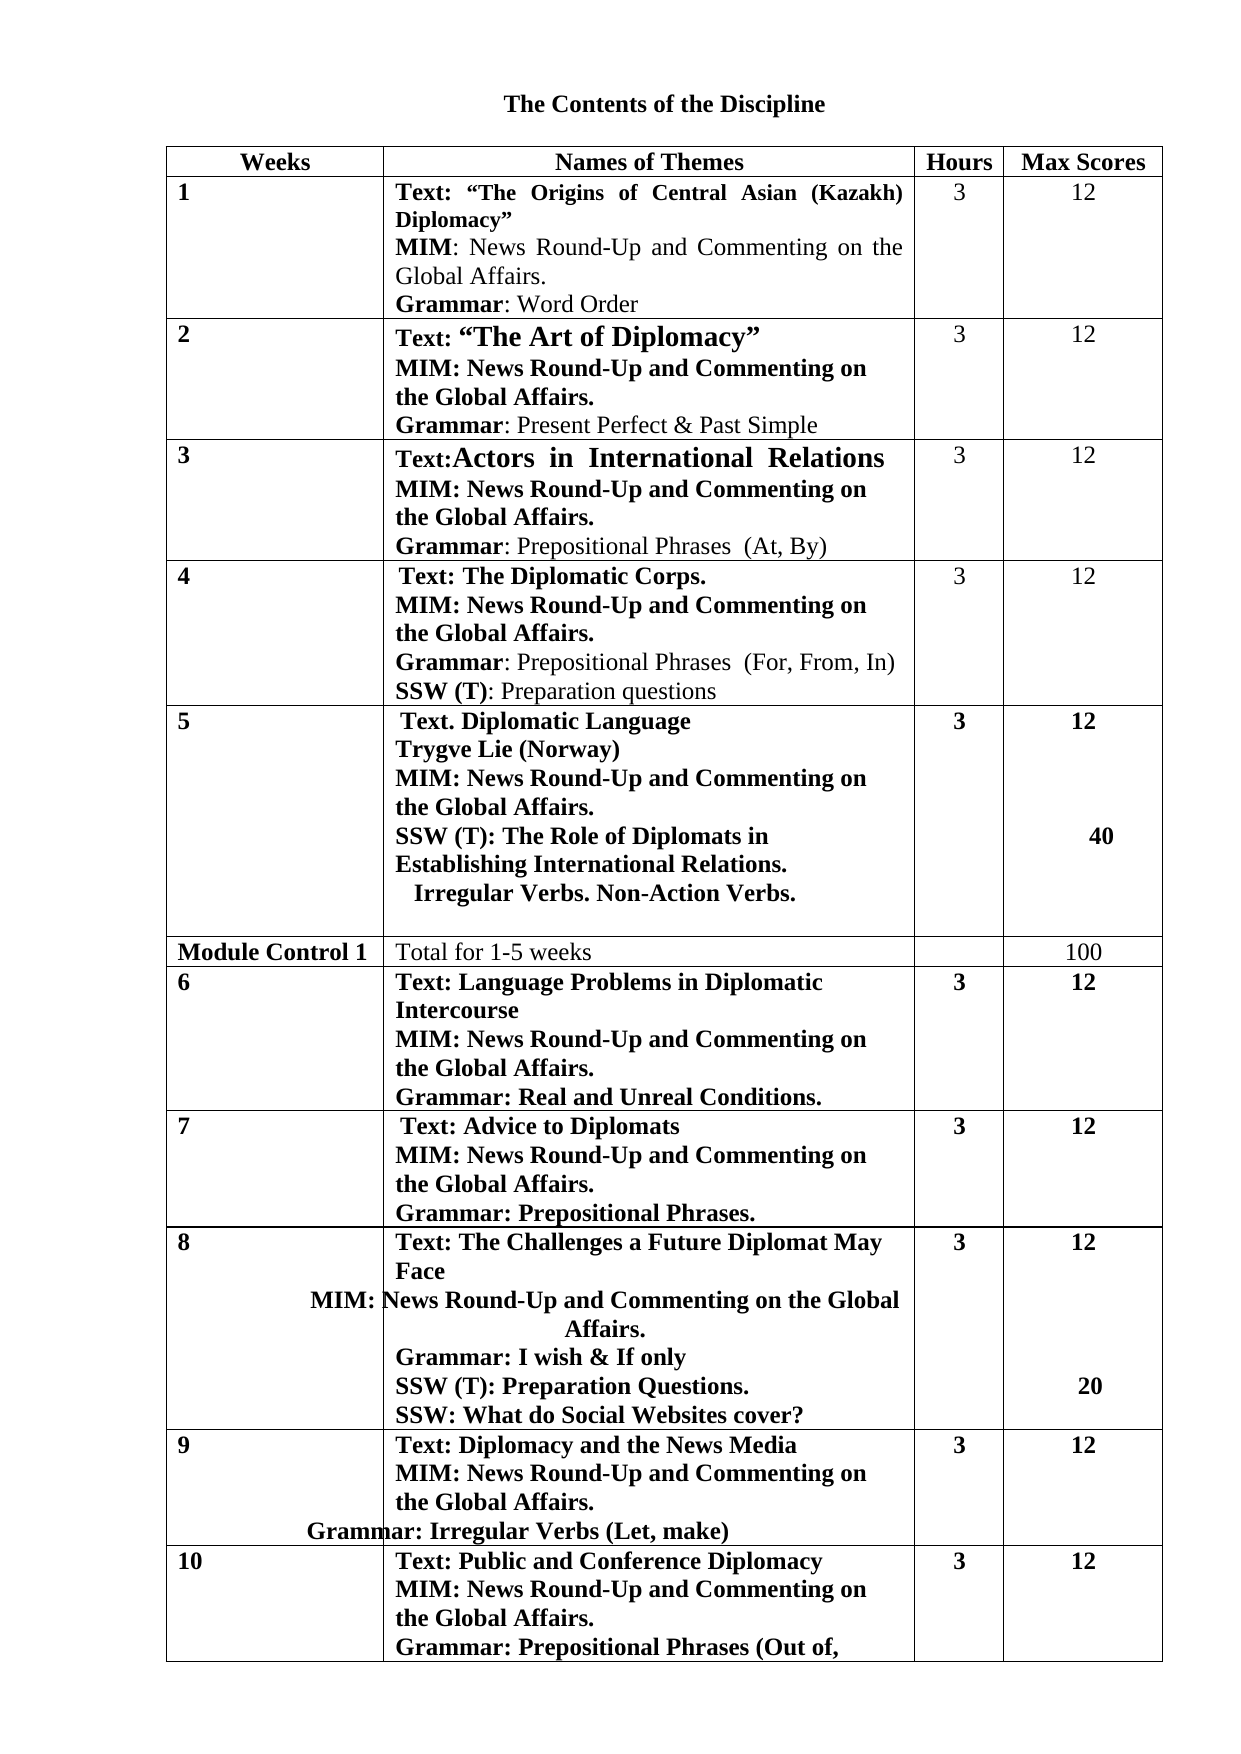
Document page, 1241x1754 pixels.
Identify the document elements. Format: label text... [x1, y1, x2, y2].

table_cell 5 [167, 706, 383, 936]
table_cell 3 [915, 319, 1003, 439]
table_cell 2 [167, 319, 383, 439]
table_cell 1 [167, 177, 383, 318]
table_cell 12 20 [1004, 1228, 1162, 1429]
table_cell 12 20 [1004, 1546, 1162, 1661]
table_cell Text: Advice to Diplomats MIM: News Round-Up and Commenting on the Global Affairs. Grammar: Prepositional Phrases. [384, 1111, 914, 1226]
table_cell 4 [167, 561, 383, 705]
table_cell Total for 1-5 weeks [384, 937, 914, 966]
table_cell Text: Diplomacy and the News Media MIM: News Round-Up and Commenting on the Global Affairs. Grammar: Irregular Verbs (Let, make) [384, 1430, 914, 1545]
table_cell Text: “The Origins of Central Asian (Kazakh) Diplomacy” MIM: News Round-Up and Commenting on the Global Affairs. Grammar: Word Order [384, 177, 914, 318]
table_cell 100 [1004, 937, 1162, 966]
table_cell 12 [1004, 319, 1162, 439]
table_cell 12 [1004, 440, 1162, 560]
table_cell 3 [915, 1111, 1003, 1226]
list The Contents of the Discipline [177, 89, 1152, 117]
table_cell Text. Diplomatic Language Trygve Lie (Norway) MIM: News Round-Up and Commenting on the Global Affairs. SSW (T): The Role of Diplomats in Establishing International Relations. Irregular Verbs. Non-Action Verbs. [384, 706, 914, 936]
table_cell Text:Actors in International Relations MIM: News Round-Up and Commenting on the Global Affairs. Grammar: Prepositional Phrases (At, By) [384, 440, 914, 560]
table_cell Text: The Challenges a Future Diplomat May Face MIM: News Round-Up and Commenting on the Global Affairs. Grammar: I wish & If only SSW (T): Preparation Questions. SSW: What do Social Websites cover? [384, 1228, 914, 1429]
table_cell 3 [915, 1228, 1003, 1429]
table_cell 12 [1004, 177, 1162, 318]
table_cell 3 [915, 706, 1003, 936]
table_cell 3 [915, 440, 1003, 560]
table_cell [915, 937, 1003, 966]
table_cell 12 [1004, 967, 1162, 1110]
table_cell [384, 1546, 914, 1661]
table_cell 6 [167, 967, 383, 1110]
table_cell Text: The Diplomatic Corps. MIM: News Round-Up and Commenting on the Global Affairs. Grammar: Prepositional Phrases (For, From, In) SSW (T): Preparation questions [384, 561, 914, 705]
table_header Hours [915, 147, 1003, 176]
table_cell Text: Language Problems in Diplomatic Intercourse MIM: News Round-Up and Commenting on the Global Affairs. Grammar: Real and Unreal Conditions. [384, 967, 914, 1110]
table_cell 3 [915, 177, 1003, 318]
table_cell 12 [1004, 1111, 1162, 1226]
table_header Names of Themes [384, 147, 914, 176]
table_header Max Scores [1004, 147, 1162, 176]
table_cell Module Control 1 [167, 937, 383, 966]
table_cell 3 [167, 440, 383, 560]
table_cell 3 [915, 967, 1003, 1110]
table_cell 12 [1004, 561, 1162, 705]
table_cell 3 [915, 561, 1003, 705]
table_header Weeks [167, 147, 383, 176]
table_cell 7 [167, 1111, 383, 1226]
table_cell 3 [915, 1430, 1003, 1545]
table_cell 12 [1004, 1430, 1162, 1545]
table_cell 9 [167, 1430, 383, 1545]
table_cell 3 [915, 1546, 1003, 1661]
table_cell 12 40 [1004, 706, 1162, 936]
table_cell 10 [167, 1546, 383, 1661]
table_cell 8 [167, 1228, 383, 1429]
table_cell Text: “The Art of Diplomacy” MIM: News Round-Up and Commenting on the Global Affairs. Grammar: Present Perfect & Past Simple [384, 319, 914, 439]
